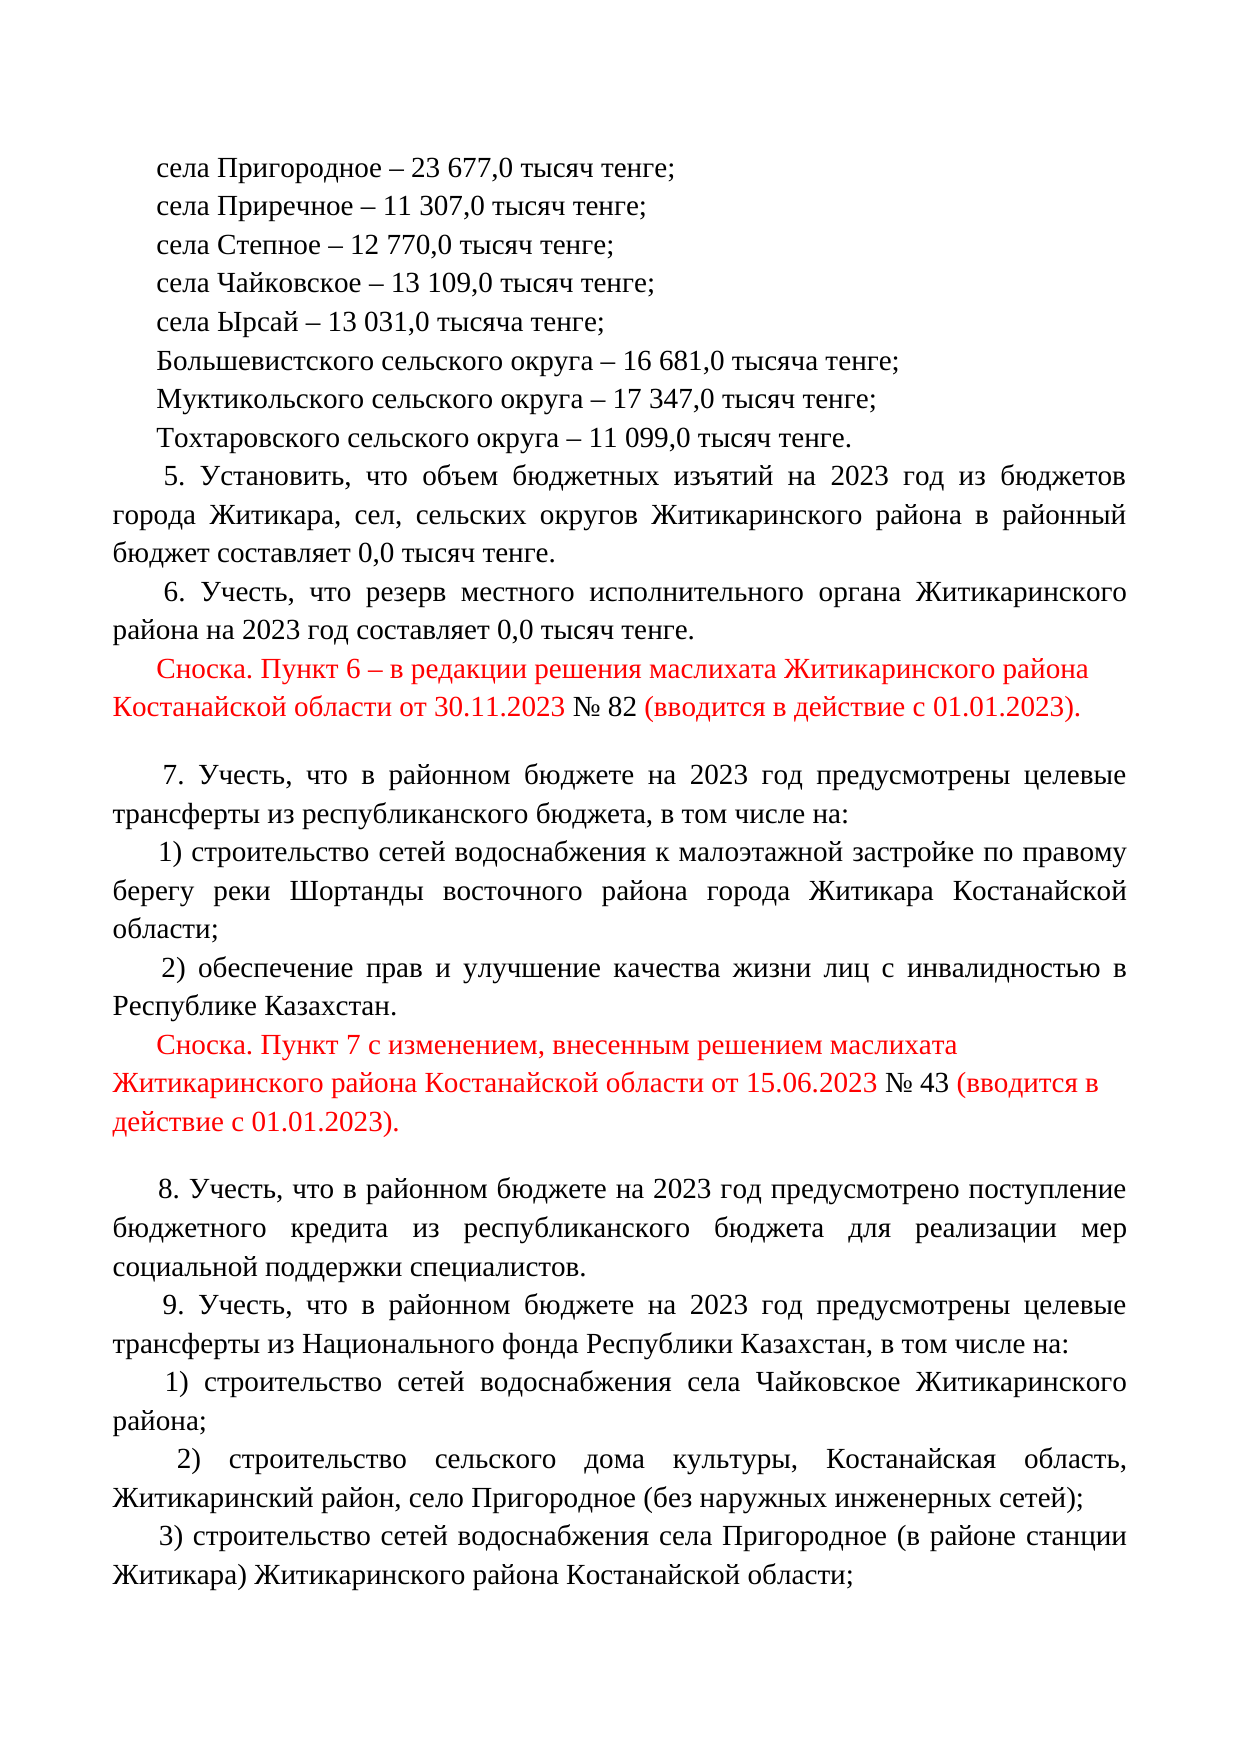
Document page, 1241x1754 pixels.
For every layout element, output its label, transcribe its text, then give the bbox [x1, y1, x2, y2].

text 1) строительство сетей водоснабжения к малоэтажной застройке по правому берегу реки Шортанды восточного района города Житикара Костанайской области; [112, 834, 1128, 945]
text 5. Установить, что объем бюджетных изъятий на 2023 год из бюджетов города Житикара, сел, сельских округов Житикаринского района в районный бюджет составляет 0,0 тысяч тенге. [112, 458, 1128, 569]
text Тохтаровского сельского округа – 11 099,0 тысяч тенге. [112, 420, 1128, 453]
text 1) строительство сетей водоснабжения села Чайковское Житикаринского района; [112, 1364, 1128, 1436]
text села Чайковское – 13 109,0 тысяч тенге; [112, 266, 1128, 299]
text 8. Учесть, что в районном бюджете на 2023 год предусмотрено поступление бюджетного кредита из республиканского бюджета для реализации мер социальной поддержки специалистов. [112, 1172, 1128, 1282]
text села Приречное – 11 307,0 тысяч тенге; [112, 188, 1128, 222]
text Сноска. Пункт 7 с изменением, внесенным решением маслихата Житикаринского района Костанайской области от 15.06.2023 № 43 (вводится в действие с 01.01.2023). [112, 1027, 1128, 1168]
text 9. Учесть, что в районном бюджете на 2023 год предусмотрены целевые трансферты из Национального фонда Республики Казахстан, в том числе на: [112, 1287, 1128, 1359]
text 6. Учесть, что резерв местного исполнительного органа Житикаринского района на 2023 год составляет 0,0 тысяч тенге. [112, 574, 1128, 646]
text 7. Учесть, что в районном бюджете на 2023 год предусмотрены целевые трансферты из республиканского бюджета, в том числе на: [112, 757, 1128, 829]
text 3) строительство сетей водоснабжения села Пригородное (в районе станции Житикара) Житикаринского района Костанайской области; [112, 1518, 1128, 1591]
text Сноска. Пункт 6 – в редакции решения маслихата Житикаринского района Костанайской области от 30.11.2023 № 82 (вводится в действие с 01.01.2023). [112, 651, 1128, 753]
text Большевистского сельского округа – 16 681,0 тысяча тенге; [112, 343, 1128, 376]
text села Степное – 12 770,0 тысяч тенге; [112, 227, 1128, 261]
text 2) обеспечение прав и улучшение качества жизни лиц с инвалидностью в Республике Казахстан. [112, 950, 1128, 1022]
text Муктикольского сельского округа – 17 347,0 тысяч тенге; [112, 381, 1128, 415]
text села Пригородное – 23 677,0 тысяч тенге; [112, 150, 1128, 183]
text 2) строительство сельского дома культуры, Костанайская область, Житикаринский район, село Пригородное (без наружных инженерных сетей); [112, 1441, 1128, 1513]
text села Ырсай – 13 031,0 тысяча тенге; [112, 304, 1128, 338]
